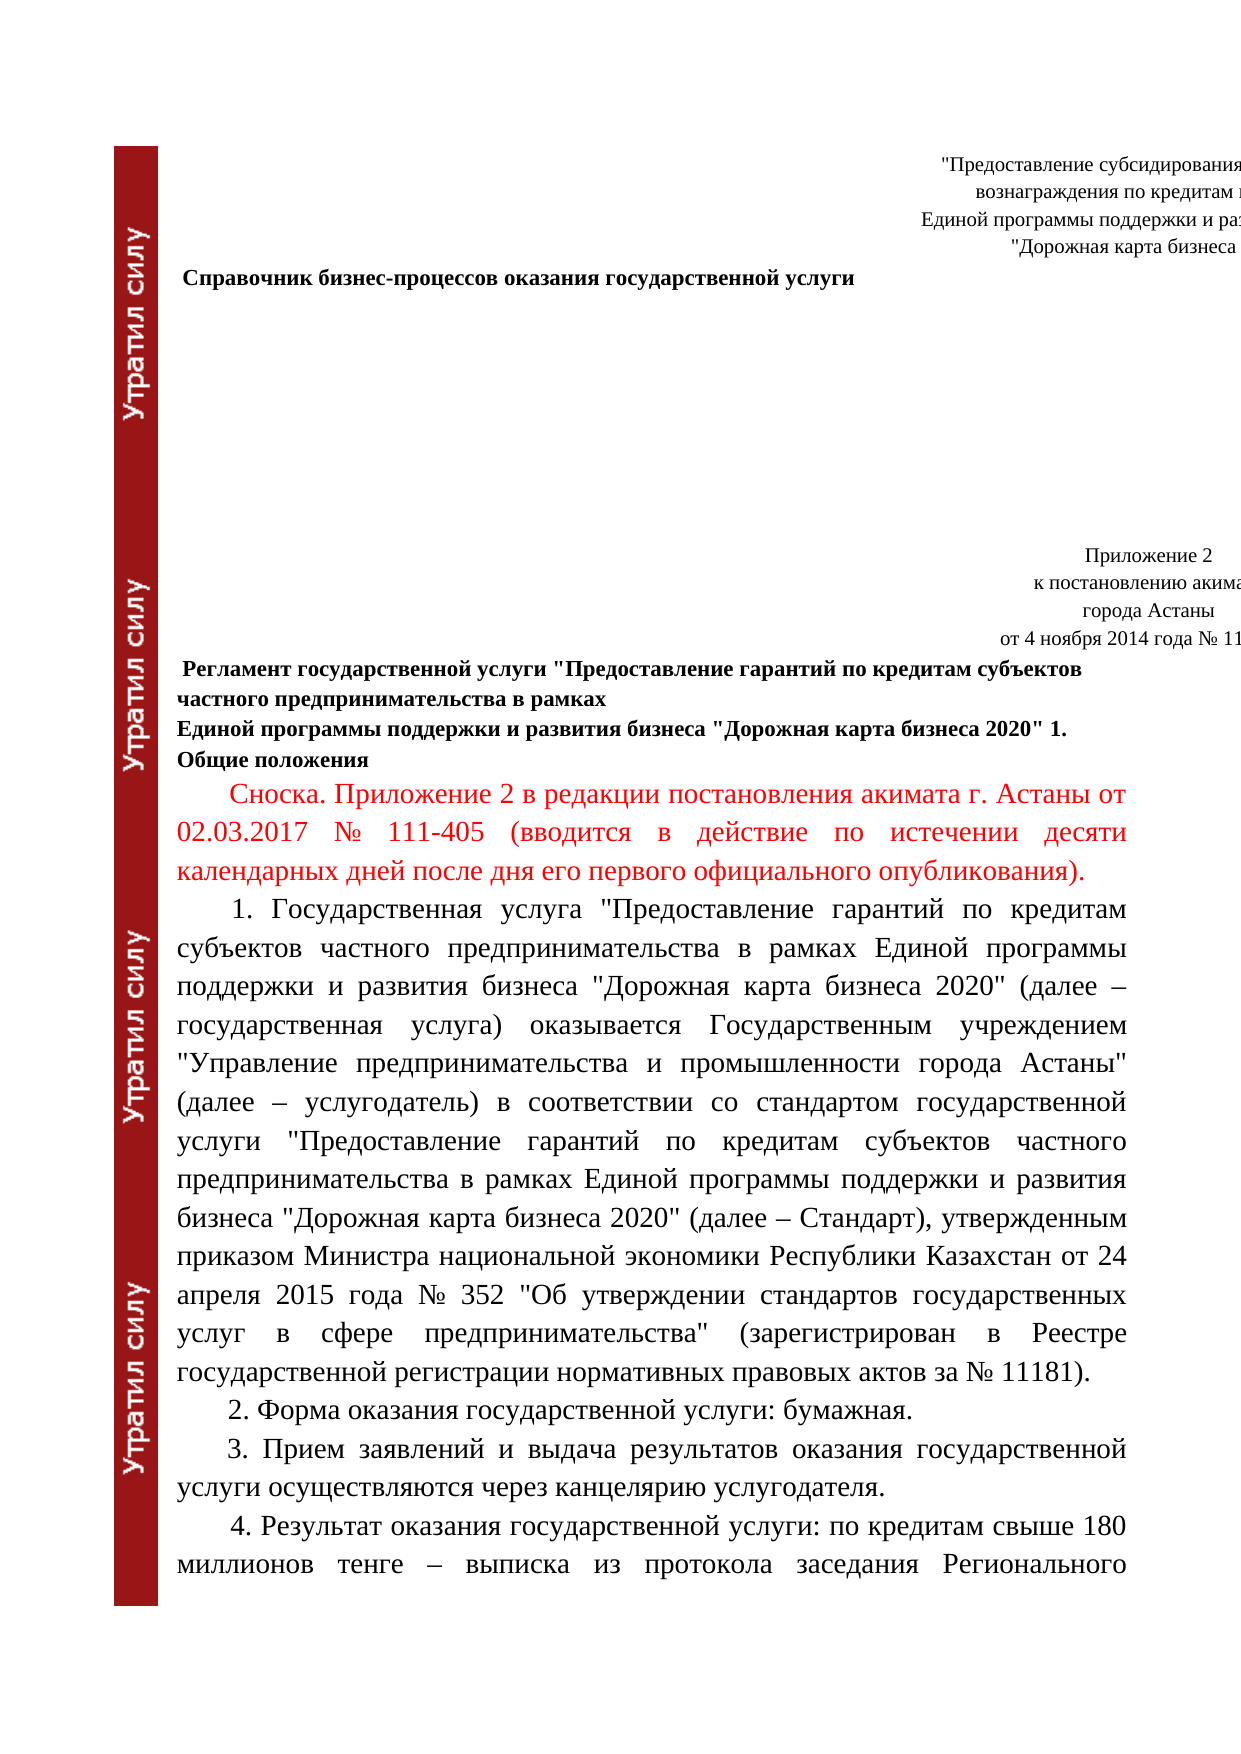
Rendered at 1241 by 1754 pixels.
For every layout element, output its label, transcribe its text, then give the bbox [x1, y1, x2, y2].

picture [114, 1580, 158, 1606]
picture [114, 772, 158, 776]
picture [114, 1387, 158, 1392]
text Регламент государственной услуги "Предоставление гарантий по кредитам субъектов частного предпринимательства в рамках Единой программы поддержки и развития бизнеса "Дорожная карта бизнеса 2020" 1. Общие положения [112, 655, 1128, 772]
table_header [101, 150, 912, 264]
text 3. Прием заявлений и выдача результатов оказания государственной услуги осуществляются через канцелярию услугодателя. [112, 1431, 1128, 1503]
picture [114, 886, 158, 891]
picture [114, 1426, 158, 1431]
picture [114, 290, 158, 541]
table_header Приложение 2 к постановлению акимата города Астаны от 4 ноября 2014 года № 111-1820 [912, 541, 1240, 655]
text Справочник бизнес-процессов оказания государственной услуги [112, 264, 1128, 290]
picture [114, 1503, 158, 1508]
text 1. Государственная услуга "Предоставление гарантий по кредитам субъектов частного предпринимательства в рамках Единой программы поддержки и развития бизнеса "Дорожная карта бизнеса 2020" (далее – государственная услуга) оказывается Государственным учреждением "Управление предпринимательства и промышленности города Астаны" (далее – услугодатель) в соответствии со стандартом государственной услуги "Предоставление гарантий по кредитам субъектов частного предпринимательства в рамках Единой программы поддержки и развития бизнеса "Дорожная карта бизнеса 2020" (далее – Стандарт), утвержденным приказом Министра национальной экономики Республики Казахстан от 24 апреля 2015 года № 352 "Об утверждении стандартов государственных услуг в сфере предпринимательства" (зарегистрирован в Реестре государственной регистрации нормативных правовых актов за № 11181). [112, 891, 1128, 1387]
table_header [101, 541, 912, 655]
text Сноска. Приложение 2 в редакции постановления акимата г. Астаны от 02.03.2017 № 111-405 (вводится в действие по истечении десяти календарных дней после дня его первого официального опубликования). [112, 776, 1128, 886]
picture [114, 146, 158, 150]
text 2. Форма оказания государственной услуги: бумажная. [112, 1392, 1128, 1426]
